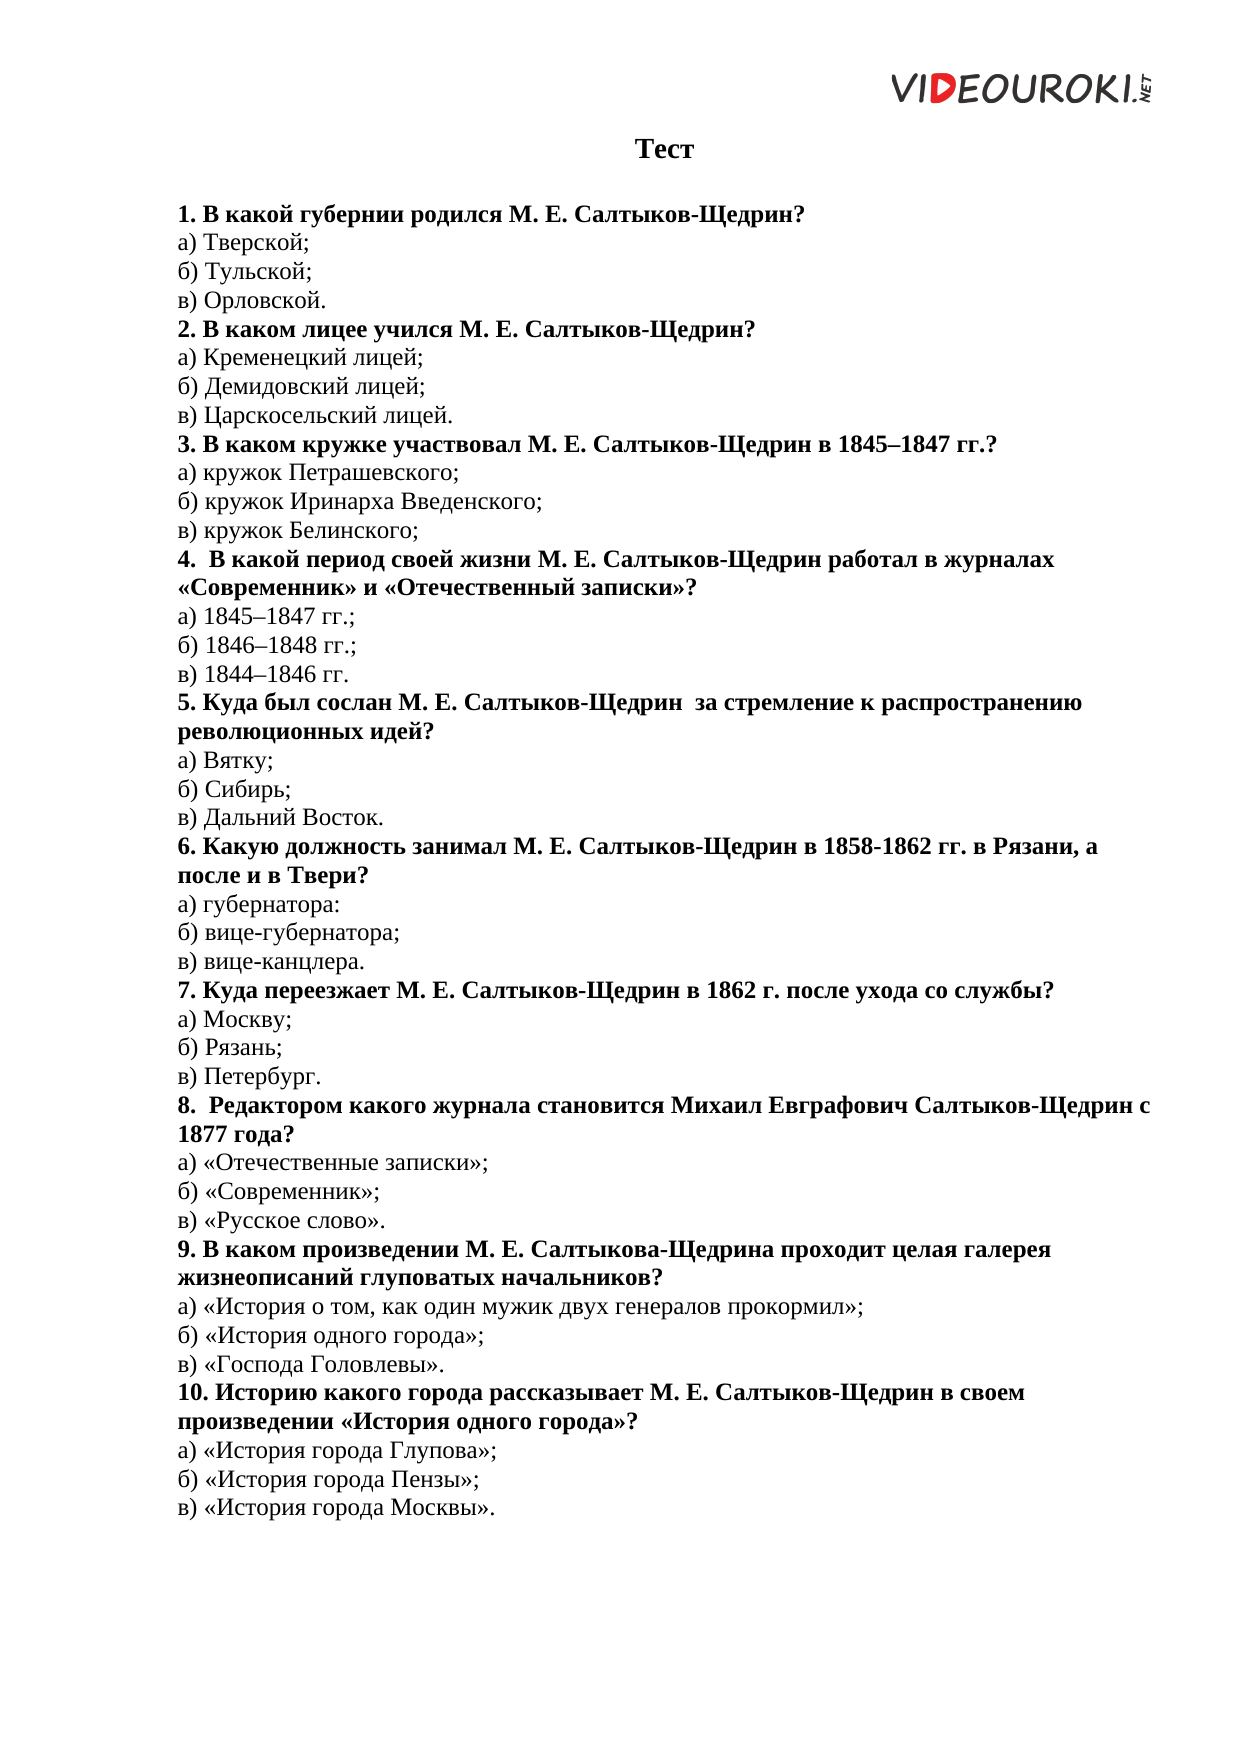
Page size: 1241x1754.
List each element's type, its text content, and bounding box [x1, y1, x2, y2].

text б) Тульской; [177, 256, 1152, 285]
text а) «Отечественные записки»; [177, 1147, 1152, 1176]
text в) Петербург. [177, 1061, 1152, 1090]
text б) Рязань; [177, 1032, 1152, 1061]
text 1. В какой губернии родился М. Е. Салтыков-Щедрин? [177, 199, 1152, 227]
text б) «Современник»; [177, 1176, 1152, 1205]
text 3. В каком кружке участвовал М. Е. Салтыков-Щедрин в 1845–1847 гг.? [177, 429, 1152, 457]
picture [891, 73, 1152, 104]
text в) «Русское слово». [177, 1205, 1152, 1234]
text а) Кременецкий лицей; [177, 342, 1152, 371]
text а) Москву; [177, 1004, 1152, 1032]
text в) Царскосельский лицей. [177, 400, 1152, 429]
text а) 1845–1847 гг.; [177, 601, 1152, 630]
text Тест [177, 132, 1152, 165]
text б) кружок Иринарха Введенского; [177, 486, 1152, 515]
text в) «История города Москвы». [177, 1492, 1152, 1521]
text в) Орловской. [177, 285, 1152, 314]
text а) «История о том, как один мужик двух генералов прокормил»; [177, 1291, 1152, 1320]
text б) «История города Пензы»; [177, 1464, 1152, 1492]
text в) «Господа Головлевы». [177, 1349, 1152, 1377]
text б) 1846–1848 гг.; [177, 630, 1152, 659]
text 5. Куда был сослан М. Е. Салтыков-Щедрин за стремление к распространению революционных идей? [177, 687, 1152, 745]
text 7. Куда переезжает М. Е. Салтыков-Щедрин в 1862 г. после ухода со службы? [177, 975, 1152, 1004]
text 10. Историю какого города рассказывает М. Е. Салтыков-Щедрин в своем произведении «История одного города»? [177, 1377, 1152, 1435]
text б) «История одного города»; [177, 1320, 1152, 1349]
text в) 1844–1846 гг. [177, 659, 1152, 687]
text а) губернатора: [177, 889, 1152, 917]
text 4. В какой период своей жизни М. Е. Салтыков-Щедрин работал в журналах «Современник» и «Отечественный записки»? [177, 544, 1152, 601]
text в) кружок Белинского; [177, 515, 1152, 544]
text в) Дальний Восток. [177, 802, 1152, 831]
text 6. Какую должность занимал М. Е. Салтыков-Щедрин в 1858-1862 гг. в Рязани, а после и в Твери? [177, 831, 1152, 889]
text 2. В каком лицее учился М. Е. Салтыков-Щедрин? [177, 314, 1152, 342]
text 9. В каком произведении М. Е. Салтыкова-Щедрина проходит целая галерея жизнеописаний глуповатых начальников? [177, 1234, 1152, 1291]
text б) Демидовский лицей; [177, 371, 1152, 400]
text б) Сибирь; [177, 774, 1152, 802]
text а) кружок Петрашевского; [177, 457, 1152, 486]
text б) вице-губернатора; [177, 917, 1152, 946]
text в) вице-канцлера. [177, 946, 1152, 975]
text а) Тверской; [177, 227, 1152, 256]
text 8. Редактором какого журнала становится Михаил Евграфович Салтыков-Щедрин с 1877 года? [177, 1090, 1152, 1147]
text а) Вятку; [177, 745, 1152, 774]
text а) «История города Глупова»; [177, 1435, 1152, 1464]
